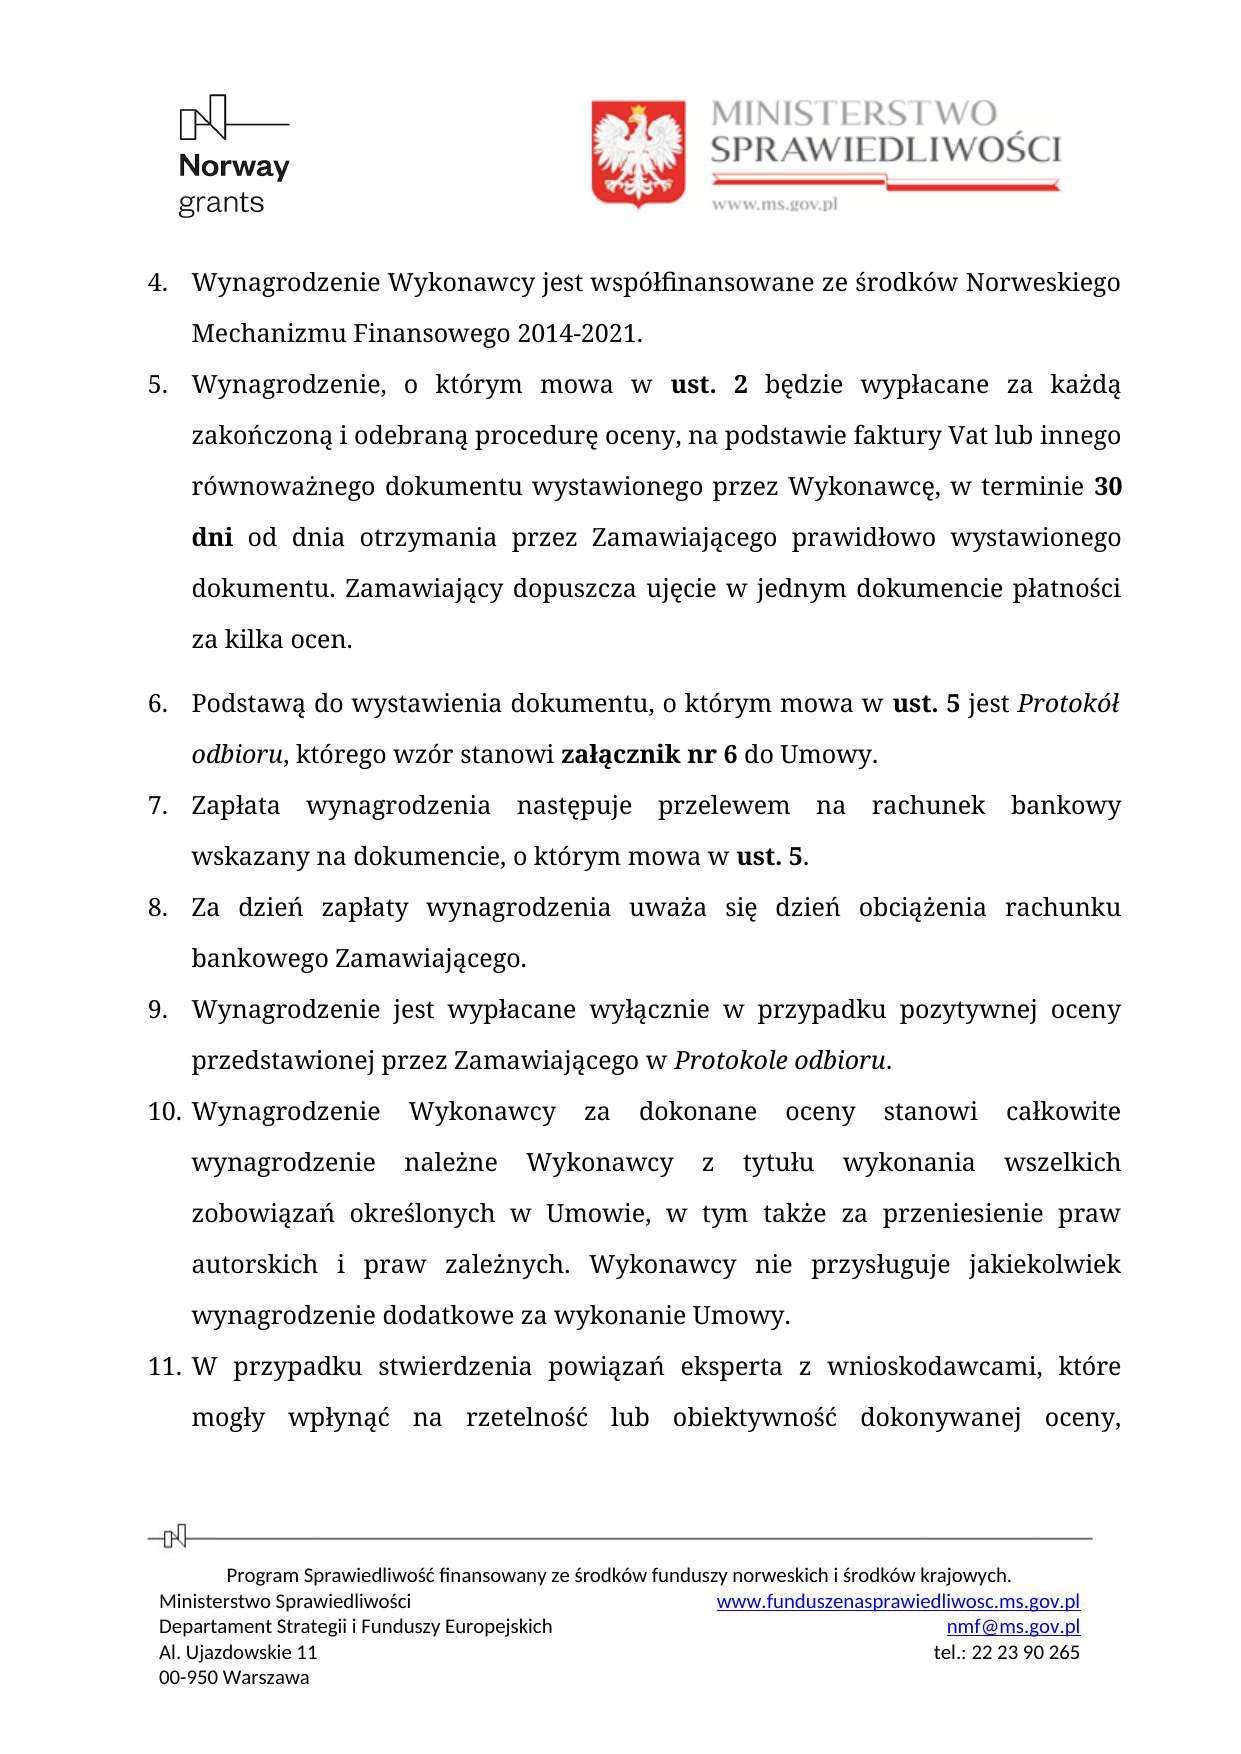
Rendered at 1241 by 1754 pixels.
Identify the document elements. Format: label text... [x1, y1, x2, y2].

list Zapłata wynagrodzenia następuje przelewem na rachunek bankowy wskazany na dokumencie, o którym mowa w ust. 5. [148, 787, 1122, 873]
list Podstawą do wystawienia dokumentu, o którym mowa w ust. 5 jest Protokół odbioru, którego wzór stanowi załącznik nr 6 do Umowy. [148, 685, 1122, 771]
list Wynagrodzenie Wykonawcy za dokonane oceny stanowi całkowite wynagrodzenie należne Wykonawcy z tytułu wykonania wszelkich zobowiązań określonych w Umowie, w tym także za przeniesienie praw autorskich i praw zależnych. Wykonawcy nie przysługuje jakiekolwiek wynagrodzenie dodatkowe za wykonanie Umowy. [148, 1094, 1122, 1332]
picture [178, 94, 290, 218]
list Wynagrodzenie jest wypłacane wyłącznie w przypadku pozytywnej oceny przedstawionej przez Zamawiającego w Protokole odbioru. [148, 992, 1122, 1077]
list Wynagrodzenie, o którym mowa w ust. 2 będzie wypłacane za każdą zakończoną i odebraną procedurę oceny, na podstawie faktury Vat lub innego równoważnego dokumentu wystawionego przez Wykonawcę, w terminie 30 dni od dnia otrzymania przez Zamawiającego prawidłowo wystawionego dokumentu. Zamawiający dopuszcza ujęcie w jednym dokumencie płatności za kilka ocen. [148, 367, 1122, 656]
list Za dzień zapłaty wynagrodzenia uważa się dzień obciążenia rachunku bankowego Zamawiającego. [148, 889, 1122, 975]
list Wynagrodzenie Wykonawcy jest współfinansowane ze środków Norweskiego Mechanizmu Finansowego 2014-2021. [148, 264, 1122, 350]
picture [589, 91, 1065, 218]
picture [147, 1517, 1093, 1563]
